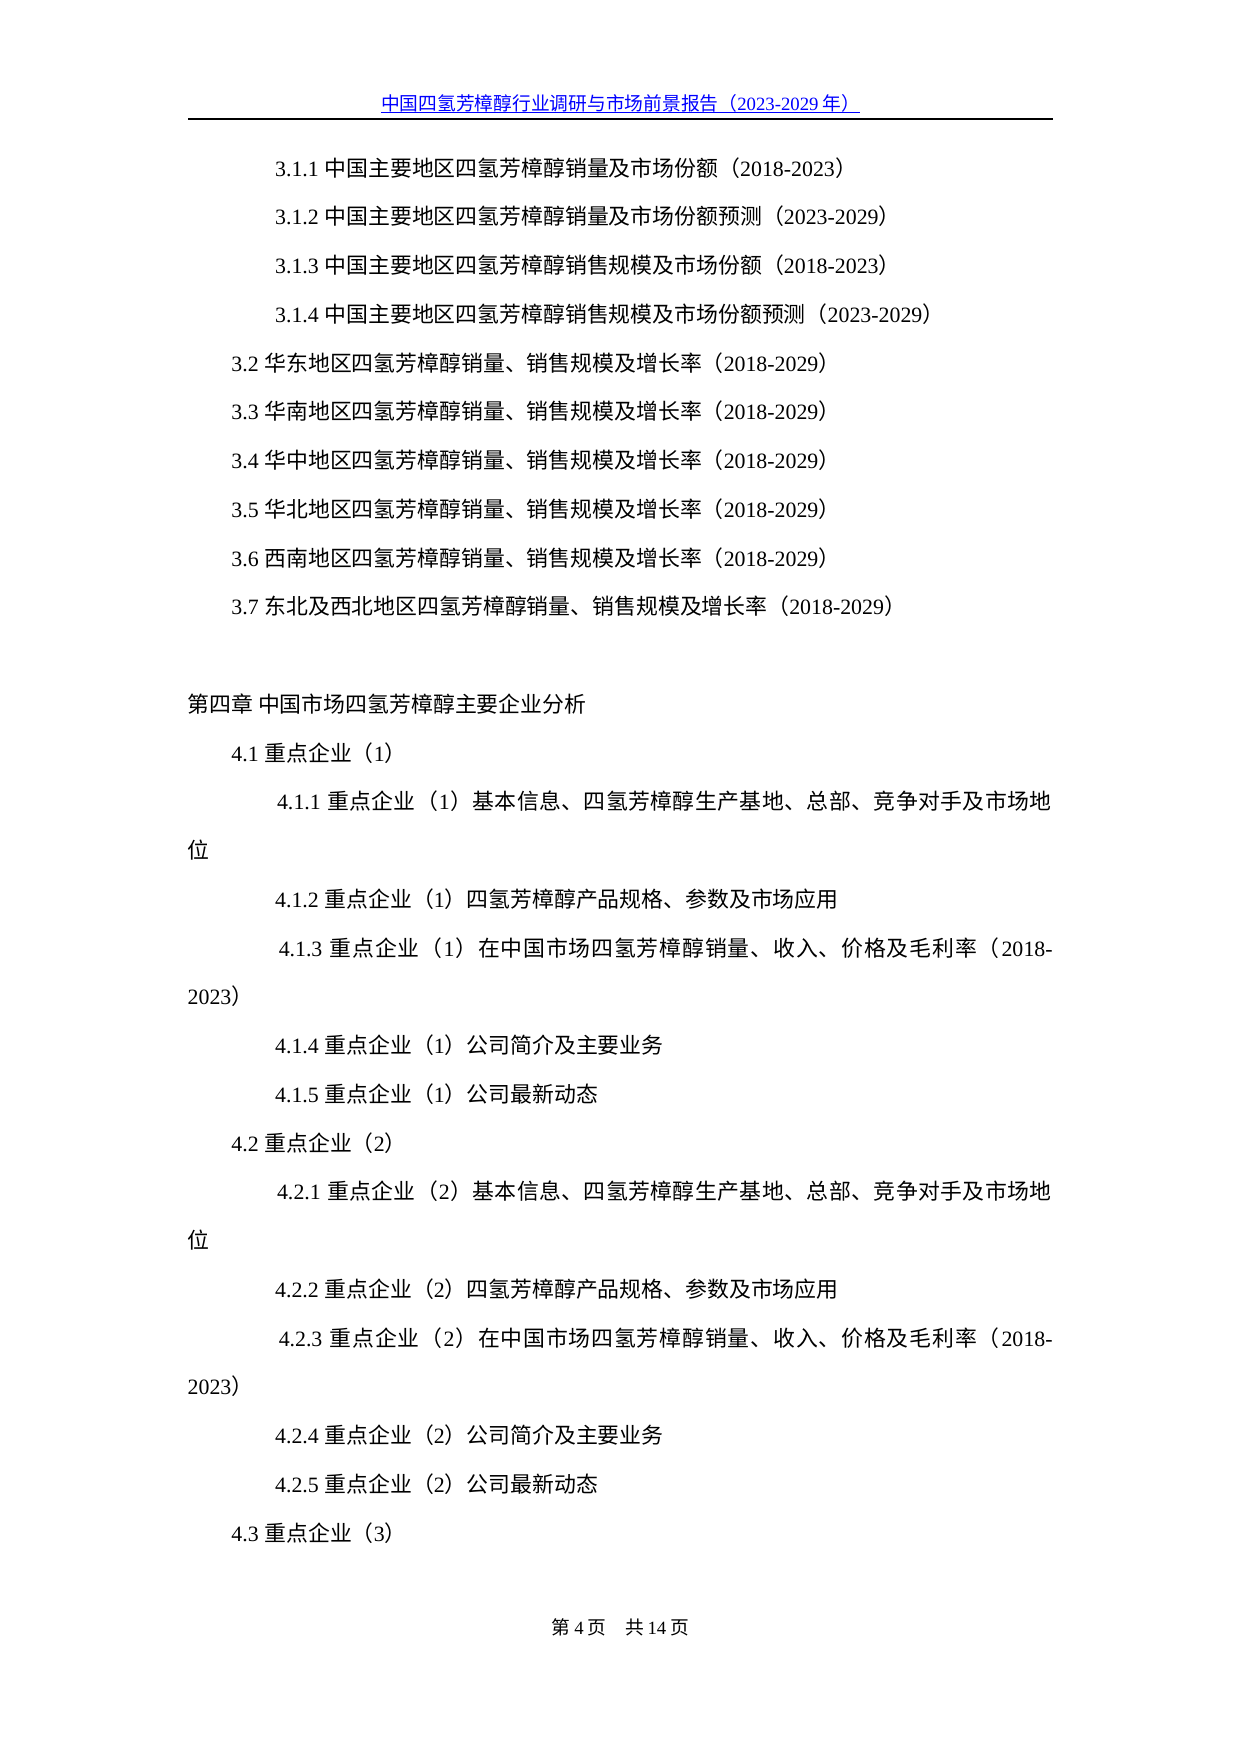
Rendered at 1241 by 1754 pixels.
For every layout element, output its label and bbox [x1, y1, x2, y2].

text [187, 150, 1053, 1548]
